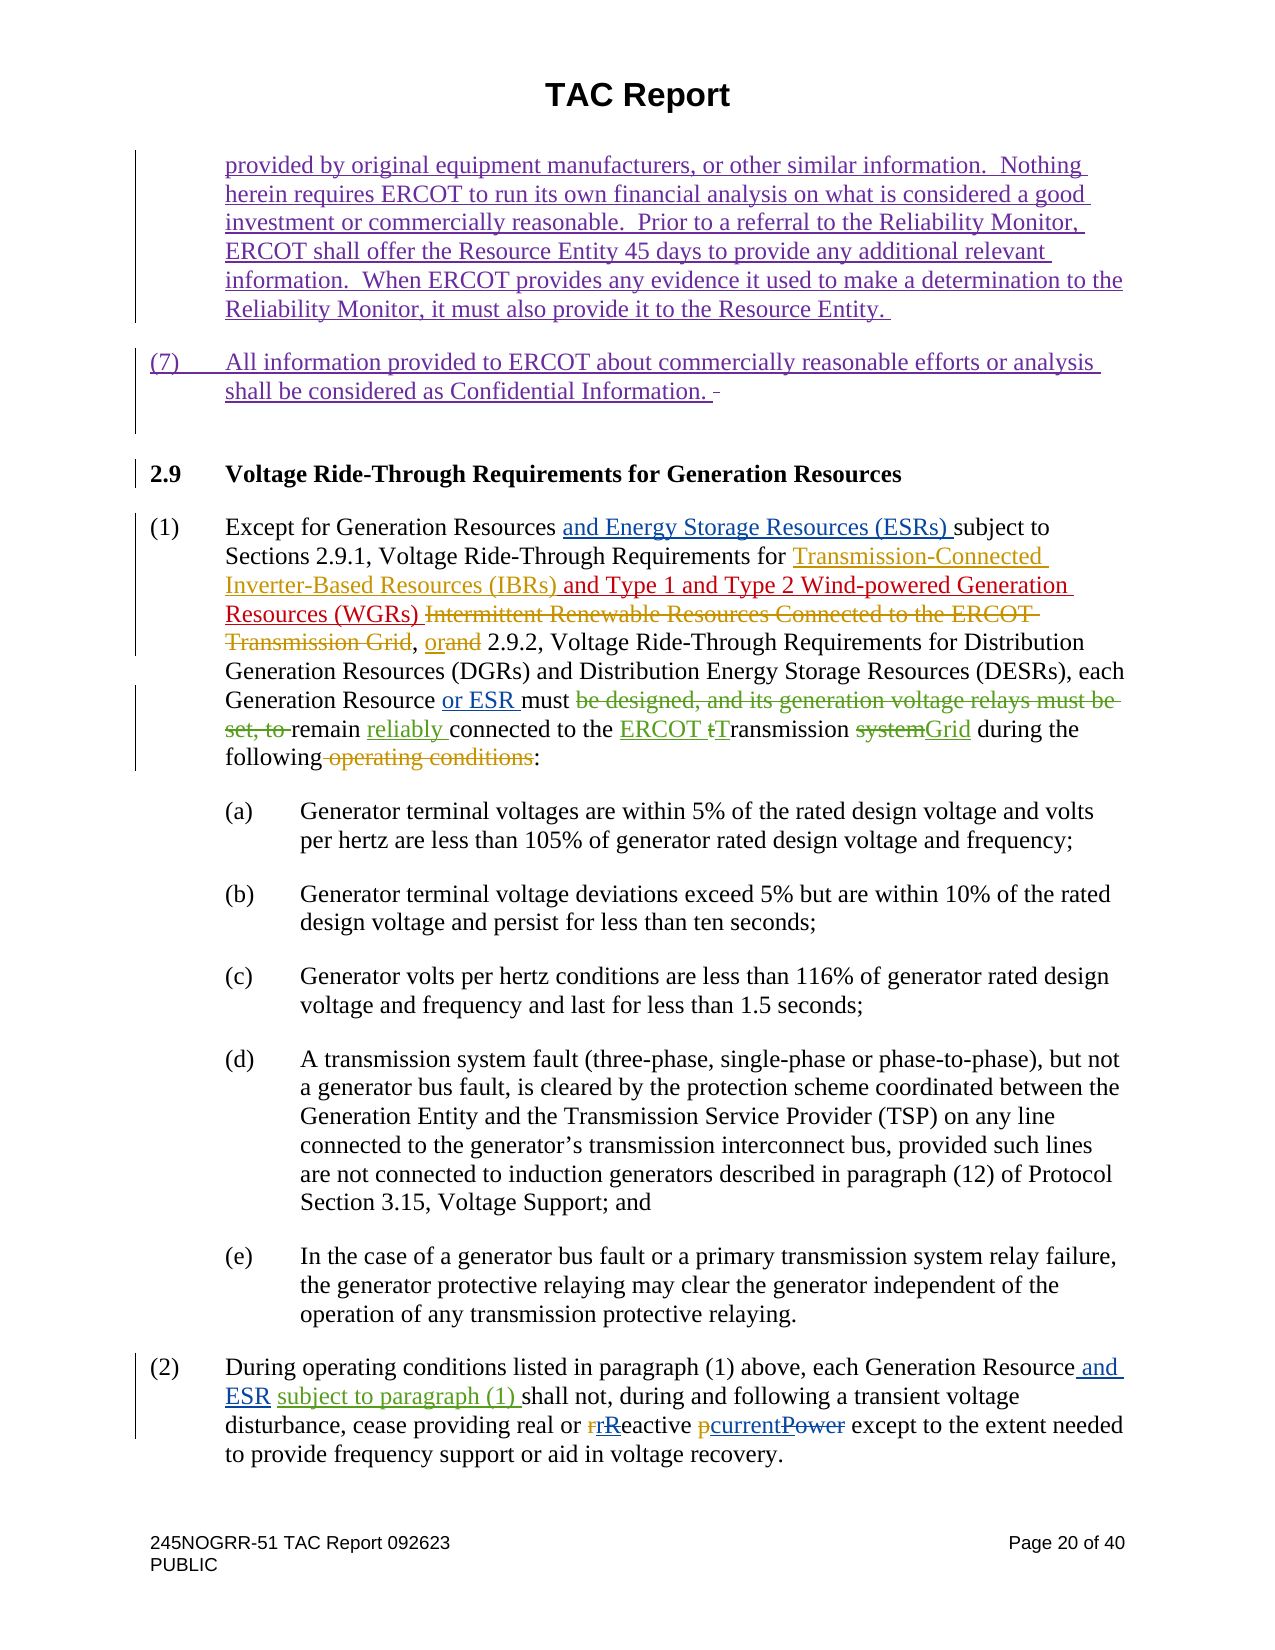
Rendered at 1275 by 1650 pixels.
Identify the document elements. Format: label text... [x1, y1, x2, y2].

text (c) Generator volts per hertz conditions are less than 116% of generator rated design voltage and frequency and last for less than 1.5 seconds; [225, 961, 1125, 1019]
text (1) Except for Generation Resources subject to Sections 2.9.1, Voltage Ride-Through Requirements for , 2.9.2, Voltage Ride-Through Requirements for Distribution Generation Resources (DGRs) and Distribution Energy Storage Resources (DESRs), each Generation Resource must remain connected to the ransmission during the following: [150, 512, 1125, 771]
text (2) During operating conditions listed in paragraph (1) above, each Generation Resource shall not, during and following a transient voltage disturbance, cease providing real or eactive except to the extent needed to provide frequency support or aid in voltage recovery. [150, 1352, 1125, 1467]
text 2.9 Voltage Ride-Through Requirements for Generation Resources [150, 459, 1125, 487]
text (b) Generator terminal voltage deviations exceed 5% but are within 10% of the rated design voltage and persist for less than ten seconds; [225, 879, 1125, 936]
text (a) Generator terminal voltages are within 5% of the rated design voltage and volts per hertz are less than 105% of generator rated design voltage and frequency; [225, 796, 1125, 854]
text (e) In the case of a generator bus fault or a primary transmission system relay failure, the generator protective relaying may clear the generator independent of the operation of any transmission protective relaying. [225, 1241, 1125, 1327]
text (d) A transmission system fault (three-phase, single-phase or phase-to-phase), but not a generator bus fault, is cleared by the protection scheme coordinated between the Generation Entity and the Transmission Service Provider (TSP) on any line connected to the generator’s transmission interconnect bus, provided such lines are not connected to induction generators described in paragraph (12) of Protocol Section 3.15, Voltage Support; and [225, 1044, 1125, 1216]
